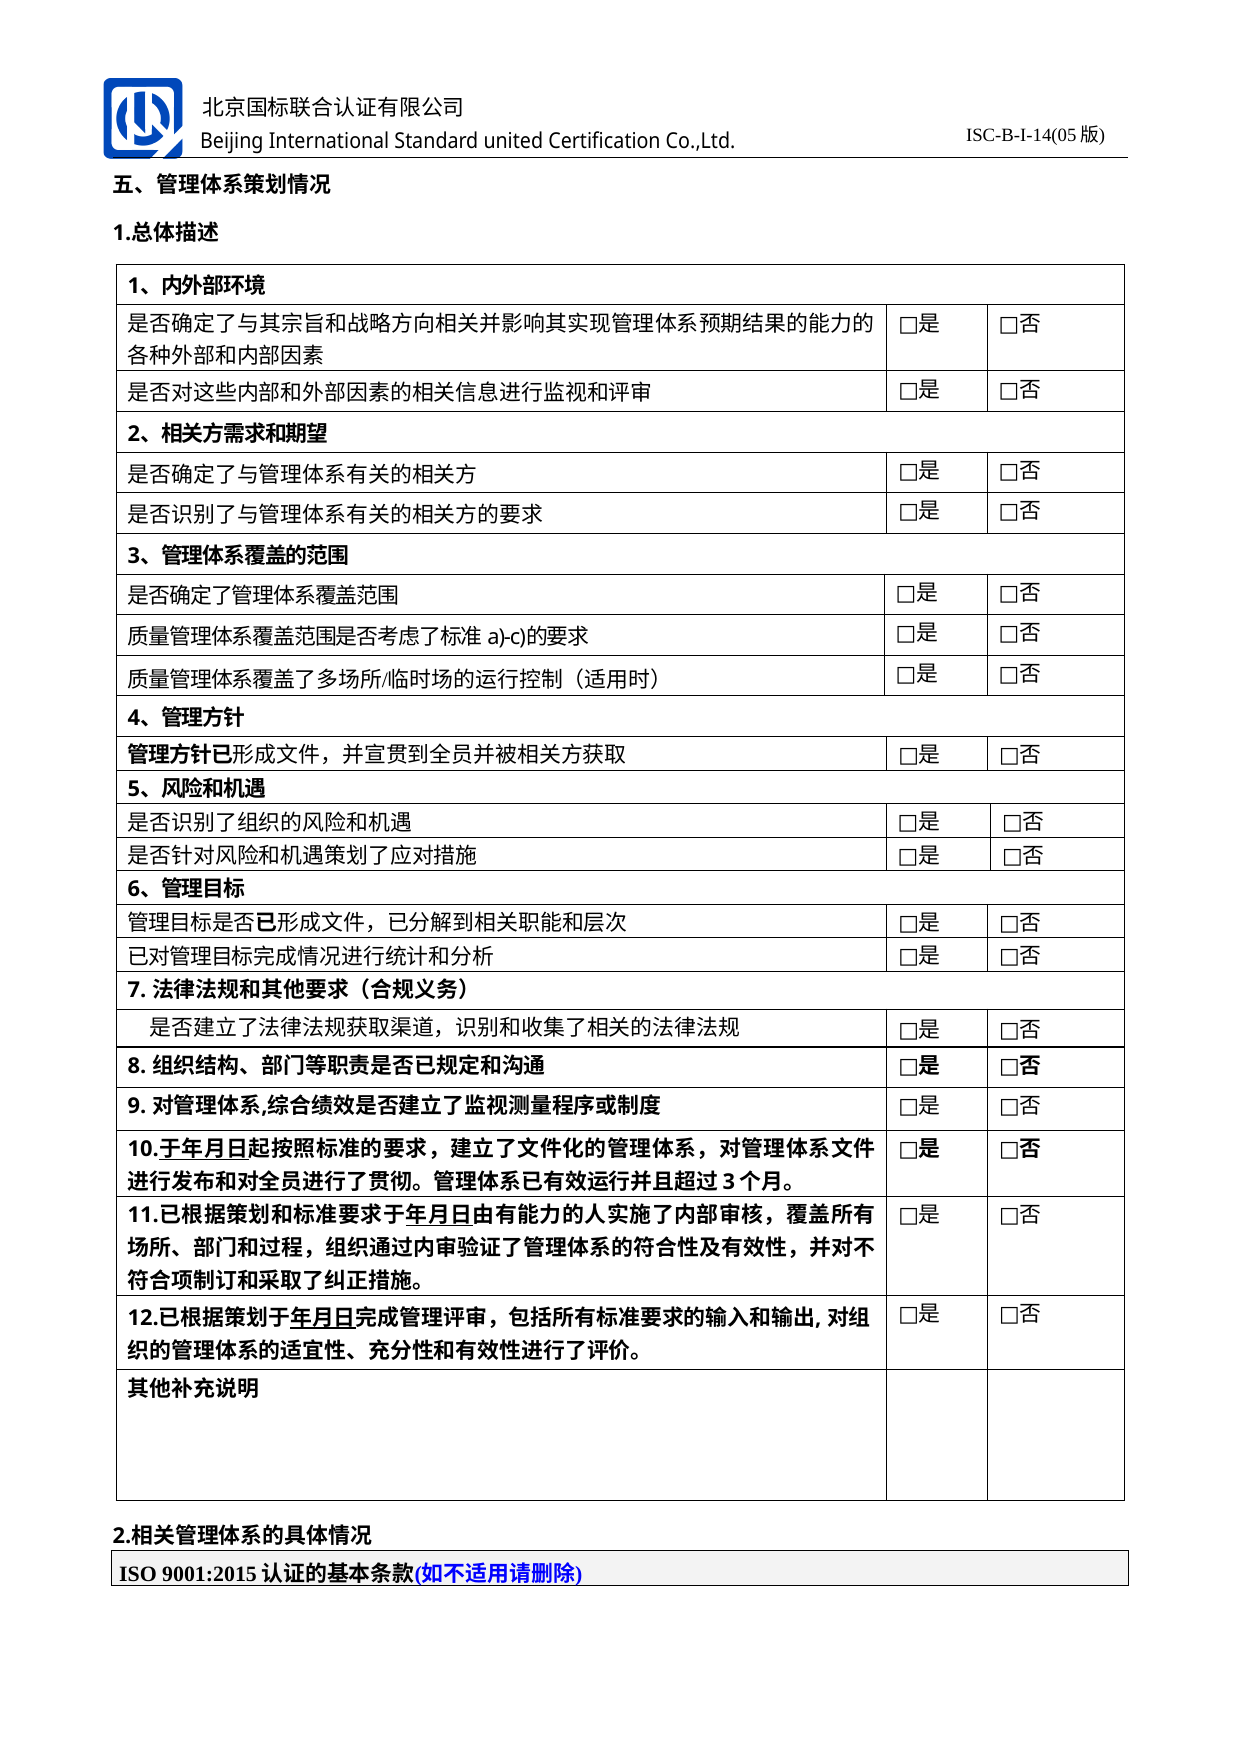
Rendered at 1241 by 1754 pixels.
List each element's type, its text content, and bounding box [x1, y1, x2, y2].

table_cell □是 [887, 838, 990, 870]
table_cell □否 [988, 305, 1124, 370]
table_cell □否 [988, 1048, 1124, 1087]
table_cell 是否识别了与管理体系有关的相关方的要求 [117, 493, 886, 533]
table_cell □否 [988, 905, 1124, 937]
table_header 1、内外部环境 [117, 265, 1124, 304]
table_cell □是 [887, 453, 987, 492]
table_cell 10.于年月日起按照标准的要求，建立了文件化的管理体系，对管理体系文件进行发布和对全员进行了贯彻。管理体系已有效运行并且超过3个月。 [117, 1131, 886, 1196]
table_cell 是否确定了与管理体系有关的相关方 [117, 453, 886, 492]
text 1.总体描述 [112, 215, 1128, 247]
table_cell □是 [887, 1296, 987, 1369]
table_cell 其他补充说明 [117, 1370, 886, 1500]
table_cell □是 [887, 905, 987, 937]
table_cell 11.已根据策划和标准要求于年月日由有能力的人实施了内部审核，覆盖所有场所、部门和过程，组织通过内审验证了管理体系的符合性及有效性，并对不符合项制订和采取了纠正措施。 [117, 1197, 886, 1295]
table_cell 12.已根据策划于年月日完成管理评审，包括所有标准要求的输入和输出, 对组织的管理体系的适宜性、充分性和有效性进行了评价。 [117, 1296, 886, 1369]
table_cell □否 [988, 493, 1124, 533]
table_cell □是 [885, 656, 987, 695]
table_cell 质量管理体系覆盖了多场所/临时场的运行控制（适用时） [117, 656, 884, 695]
table_cell □否 [988, 938, 1124, 971]
table_cell 对管理体系,综合绩效是否建立了监视测量程序或制度 [117, 1088, 886, 1130]
table_cell □否 [988, 1088, 1124, 1130]
table_cell □是 [887, 1197, 987, 1295]
table_cell □是 [885, 615, 987, 655]
table_cell 管理方针已形成文件，并宣贯到全员并被相关方获取 [117, 737, 886, 769]
table_cell [887, 1370, 987, 1500]
table_cell 是否针对风险和机遇策划了应对措施 [117, 838, 886, 870]
table_cell 是否确定了管理体系覆盖范围 [117, 575, 884, 614]
table_cell 质量管理体系覆盖范围是否考虑了标准a)-c)的要求 [117, 615, 884, 655]
table_cell □否 [988, 1131, 1124, 1196]
table_cell □否 [988, 656, 1124, 695]
table_cell □是 [887, 1088, 987, 1130]
table_cell [988, 1370, 1124, 1500]
table_cell 是否对这些内部和外部因素的相关信息进行监视和评审 [117, 371, 886, 411]
picture [103, 78, 183, 159]
table_cell 是否建立了法律法规获取渠道，识别和收集了相关的法律法规 [117, 1010, 886, 1046]
table_cell 是否确定了与其宗旨和战略方向相关并影响其实现管理体系预期结果的能力的各种外部和内部因素 [117, 305, 886, 370]
table_cell 4、管理方针 [117, 696, 1124, 736]
table_cell □是 [887, 1131, 987, 1196]
table_cell 5、风险和机遇 [117, 771, 1124, 803]
table_cell □否 [988, 1197, 1124, 1295]
table_cell □否 [988, 453, 1124, 492]
table_cell 7. 法律法规和其他要求（合规义务） [117, 972, 1124, 1008]
table_cell □否 [988, 371, 1124, 411]
table_cell 6、管理目标 [117, 871, 1124, 904]
table_cell □否 [991, 838, 1124, 870]
table_cell □是 [887, 1010, 987, 1046]
table_cell □是 [887, 493, 987, 533]
table_cell 管理目标是否已形成文件，已分解到相关职能和层次 [117, 905, 886, 937]
table_cell □是 [887, 938, 987, 971]
table_cell □否 [988, 615, 1124, 655]
table_cell □否 [988, 1296, 1124, 1369]
text 五、管理体系策划情况 [112, 166, 1128, 199]
table_cell □否 [988, 575, 1124, 614]
table_cell □否 [988, 737, 1124, 769]
table_cell □是 [887, 371, 987, 411]
table_cell □是 [885, 575, 987, 614]
table_cell □是 [887, 737, 987, 769]
table_cell 3、管理体系覆盖的范围 [117, 534, 1124, 573]
table_cell 2、相关方需求和期望 [117, 412, 1124, 452]
table_cell □否 [988, 1010, 1124, 1046]
table_cell 8. 组织结构、部门等职责是否已规定和沟通 [117, 1048, 886, 1087]
table_header ISO 9001:2015认证的基本条款(如不适用请删除) [112, 1551, 1128, 1585]
table_cell □是 [887, 1048, 987, 1087]
table_cell □否 [991, 804, 1124, 837]
text 2.相关管理体系的具体情况 [112, 1517, 1128, 1550]
table_cell 已对管理目标完成情况进行统计和分析 [117, 938, 886, 971]
table_cell □是 [887, 305, 987, 370]
table_cell 是否识别了组织的风险和机遇 [117, 804, 886, 837]
table_cell □是 [887, 804, 990, 837]
